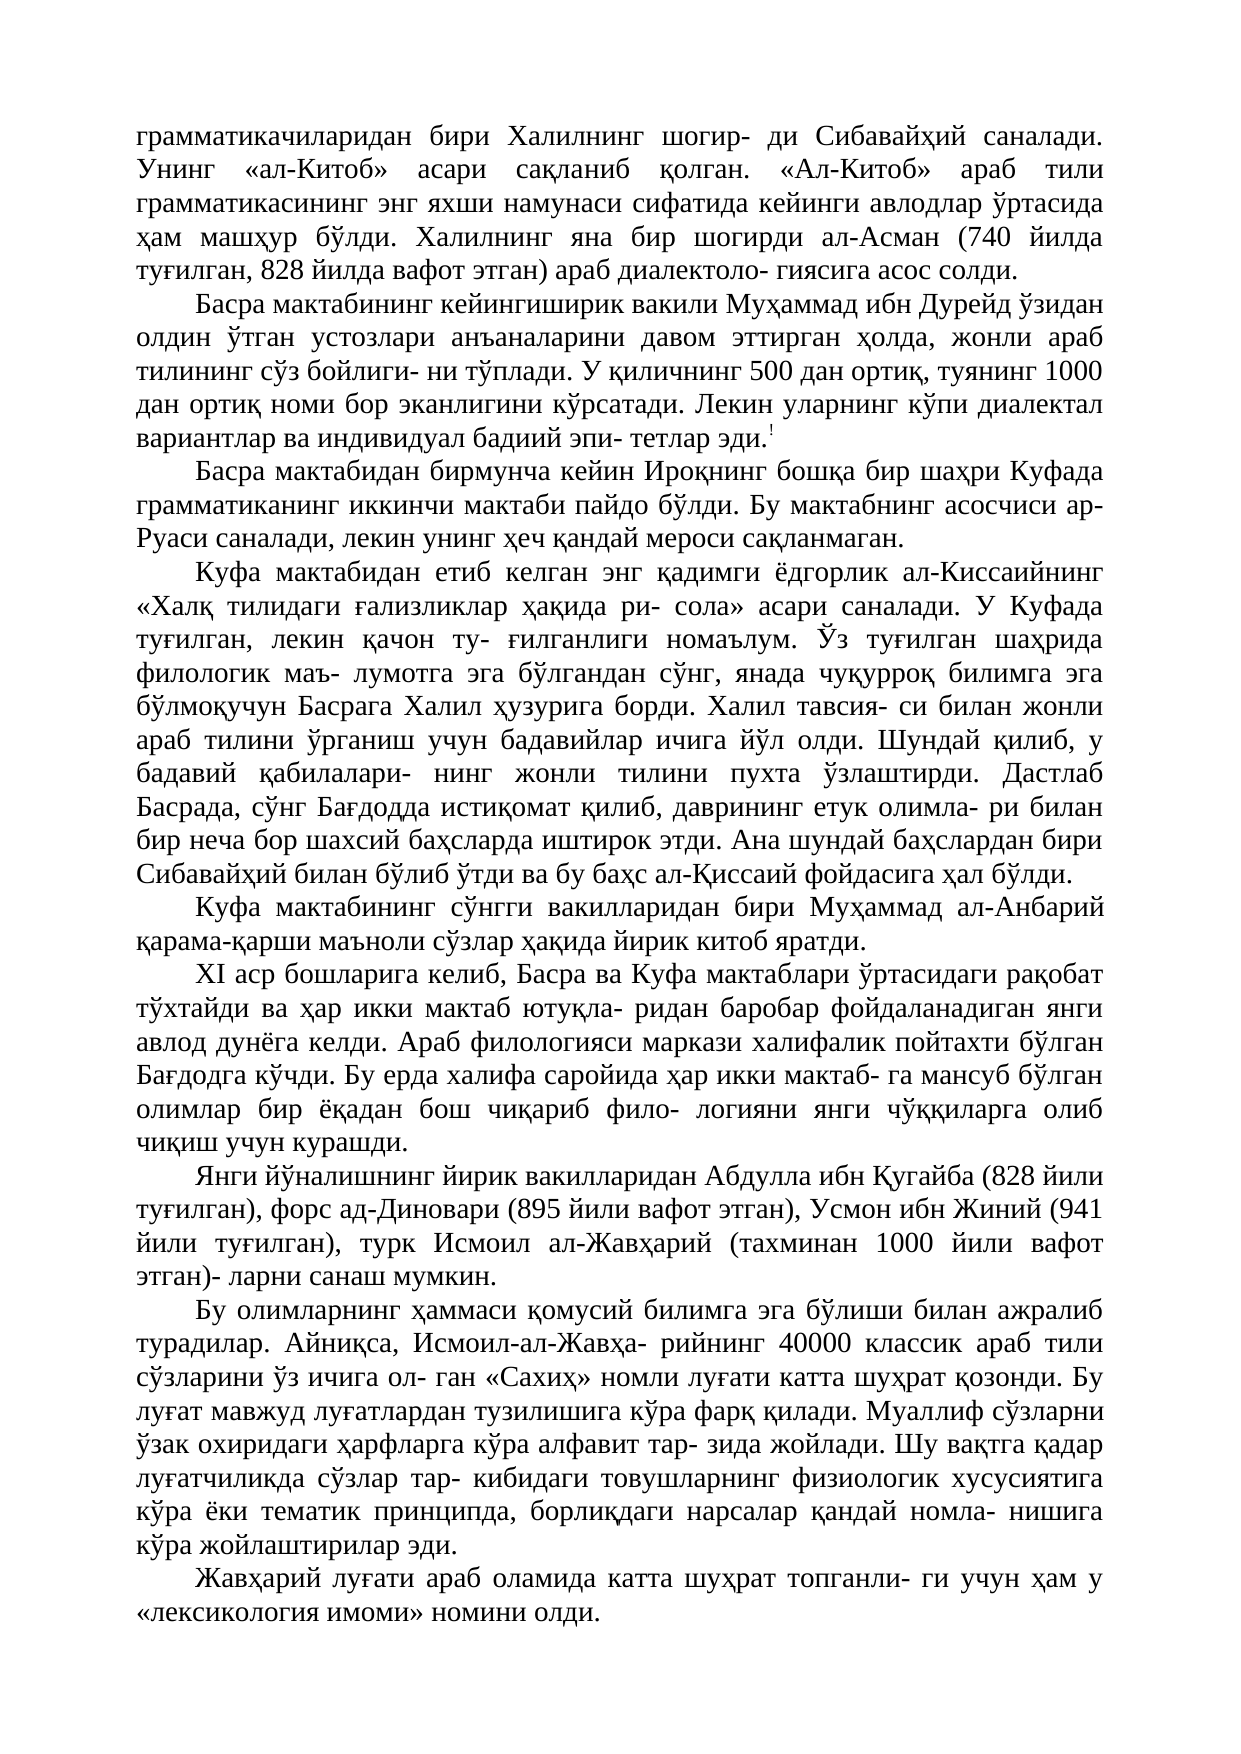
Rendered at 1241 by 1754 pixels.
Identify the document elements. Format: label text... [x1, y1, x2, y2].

text Куфа мактабининг сўнгги вакилларидан бири Муҳаммад ал-Анбарий қарама-қарши маъноли сўзлар ҳақида йирик китоб яратди. [136, 889, 1104, 957]
text Басра мактабидан бирмунча кейин Ироқнинг бошқа бир шаҳри Куфада грамматиканинг иккинчи мактаби пайдо бўлди. Бу мактабнинг асосчиси ар-Руаси саналади, лекин унинг ҳеч қандай мероси сақланмаган. [136, 453, 1104, 554]
text Куфа мактабидан етиб келган энг қадимги ёдгорлик ал-Киссаийнинг «Халқ тилидаги ғализликлар ҳақида ри- сола» асари саналади. У Куфада туғилган, лекин қачон ту- ғилганлиги номаълум. Ўз туғилган шаҳрида филологик маъ- лумотга эга бўлгандан сўнг, янада чуқурроқ билимга эга бўлмоқучун Басрага Халил ҳузурига борди. Халил тавсия- си билан жонли араб тилини ўрганиш учун бадавийлар ичига йўл олди. Шундай қилиб, у бадавий қабилалари- нинг жонли тилини пухта ўзлаштирди. Дастлаб Басрада, сўнг Бағдодда истиқомат қилиб, даврининг етук олимла- ри билан бир неча бор шахсий баҳсларда иштирок этди. Ана шундай баҳслардан бири Сибавайҳий билан бўлиб ўтди ва бу баҳс ал-Қиссаий фойдасига ҳал бўлди. [136, 554, 1104, 889]
text Жавҳарий луғати араб оламида катта шуҳрат топганли- ги учун ҳам у «лексикология имоми» номини олди. [136, 1560, 1104, 1627]
text Бу олимларнинг ҳаммаси қомусий билимга эга бўлиши билан ажралиб турадилар. Айниқса, Исмоил-ал-Жавҳа- рийнинг 40000 классик араб тили сўзларини ўз ичига ол- ган «Сахиҳ» номли луғати катта шуҳрат қозонди. Бу луғат мавжуд луғатлардан тузилишига кўра фарқ қилади. Муаллиф сўзларни ўзак охиридаги ҳарфларга кўра алфавит тар- зида жойлади. Шу вақтга қадар луғатчиликда сўзлар тар- кибидаги товушларнинг физиологик хусусиятига кўра ёки тематик принципда, борлиқдаги нарсалар қандай номла- нишига кўра жойлаштирилар эди. [136, 1292, 1104, 1560]
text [136, 118, 1104, 286]
text XI аср бошларига келиб, Басра ва Куфа мактаблари ўртасидаги рақобат тўхтайди ва ҳар икки мактаб ютуқла- ридан баробар фойдаланадиган янги авлод дунёга келди. Араб филологияси маркази халифалик пойтахти бўлган Бағдодга кўчди. Бу ерда халифа саройида ҳар икки мактаб- га мансуб бўлган олимлар бир ёқадан бош чиқариб фило- логияни янги чўққиларга олиб чиқиш учун курашди. [136, 957, 1104, 1158]
text Янги йўналишнинг йирик вакилларидан Абдулла ибн Қугайба (828 йили туғилган), форс ад-Диновари (895 йили вафот этган), Усмон ибн Жиний (941 йили туғилган), турк Исмоил ал-Жавҳарий (тахминан 1000 йили вафот этган)- ларни санаш мумкин. [136, 1158, 1104, 1292]
text Басра мактабининг кейингиширик вакили Муҳаммад ибн Дурейд ўзидан олдин ўтган устозлари анъаналарини давом эттирган ҳолда, жонли араб тилининг сўз бойлиги- ни тўплади. У қиличнинг 500 дан ортиқ, туянинг 1000 дан ортиқ номи бор эканлигини кўрсатади. Лекин уларнинг кўпи диалектал вариантлар ва индивидуал бадиий эпи- тетлар эди.! [136, 286, 1104, 453]
